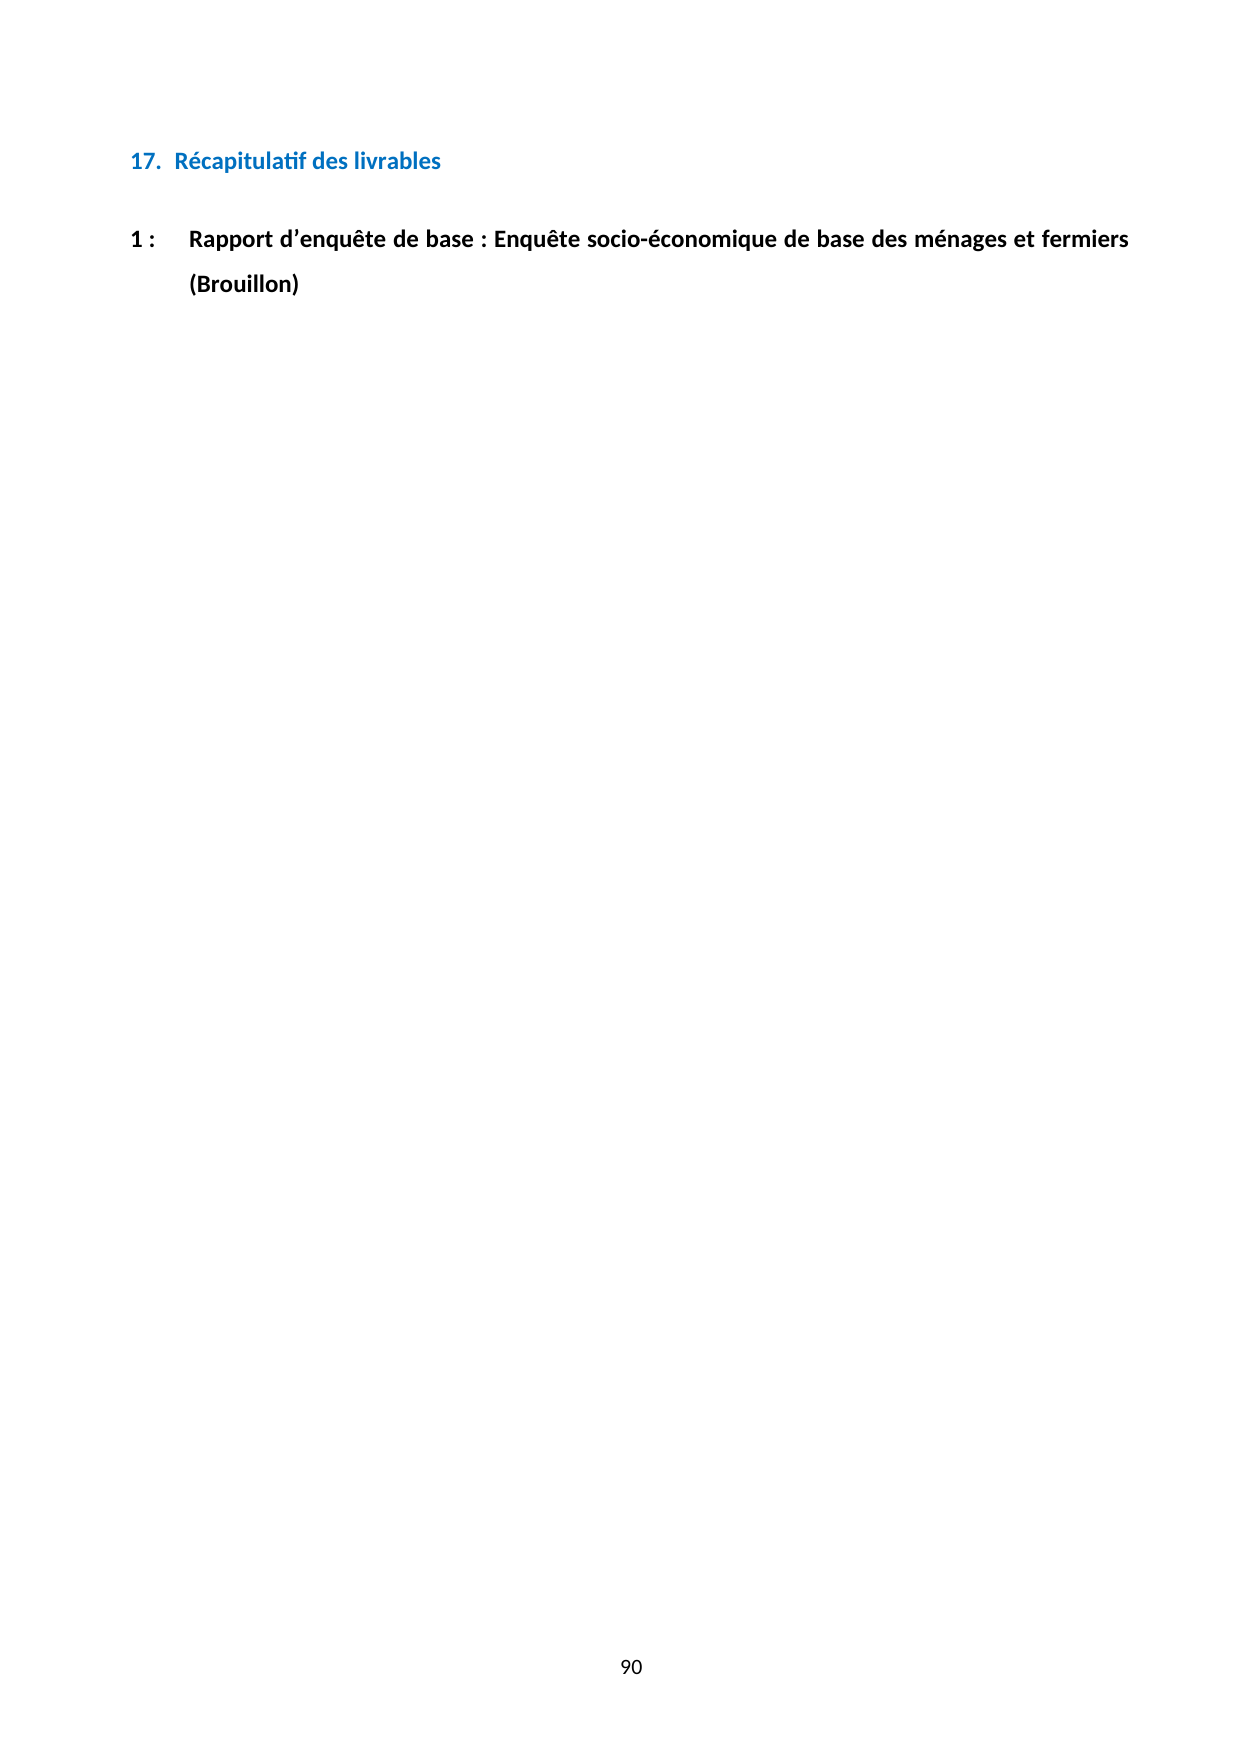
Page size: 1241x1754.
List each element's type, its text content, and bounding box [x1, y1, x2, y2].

subtitle Récapitulatif des livrables [130, 146, 1131, 176]
text 1 : Rapport d’enquête de base : Enquête socio-économique de base des ménages et fermiers (Brouillon) [130, 223, 1131, 299]
